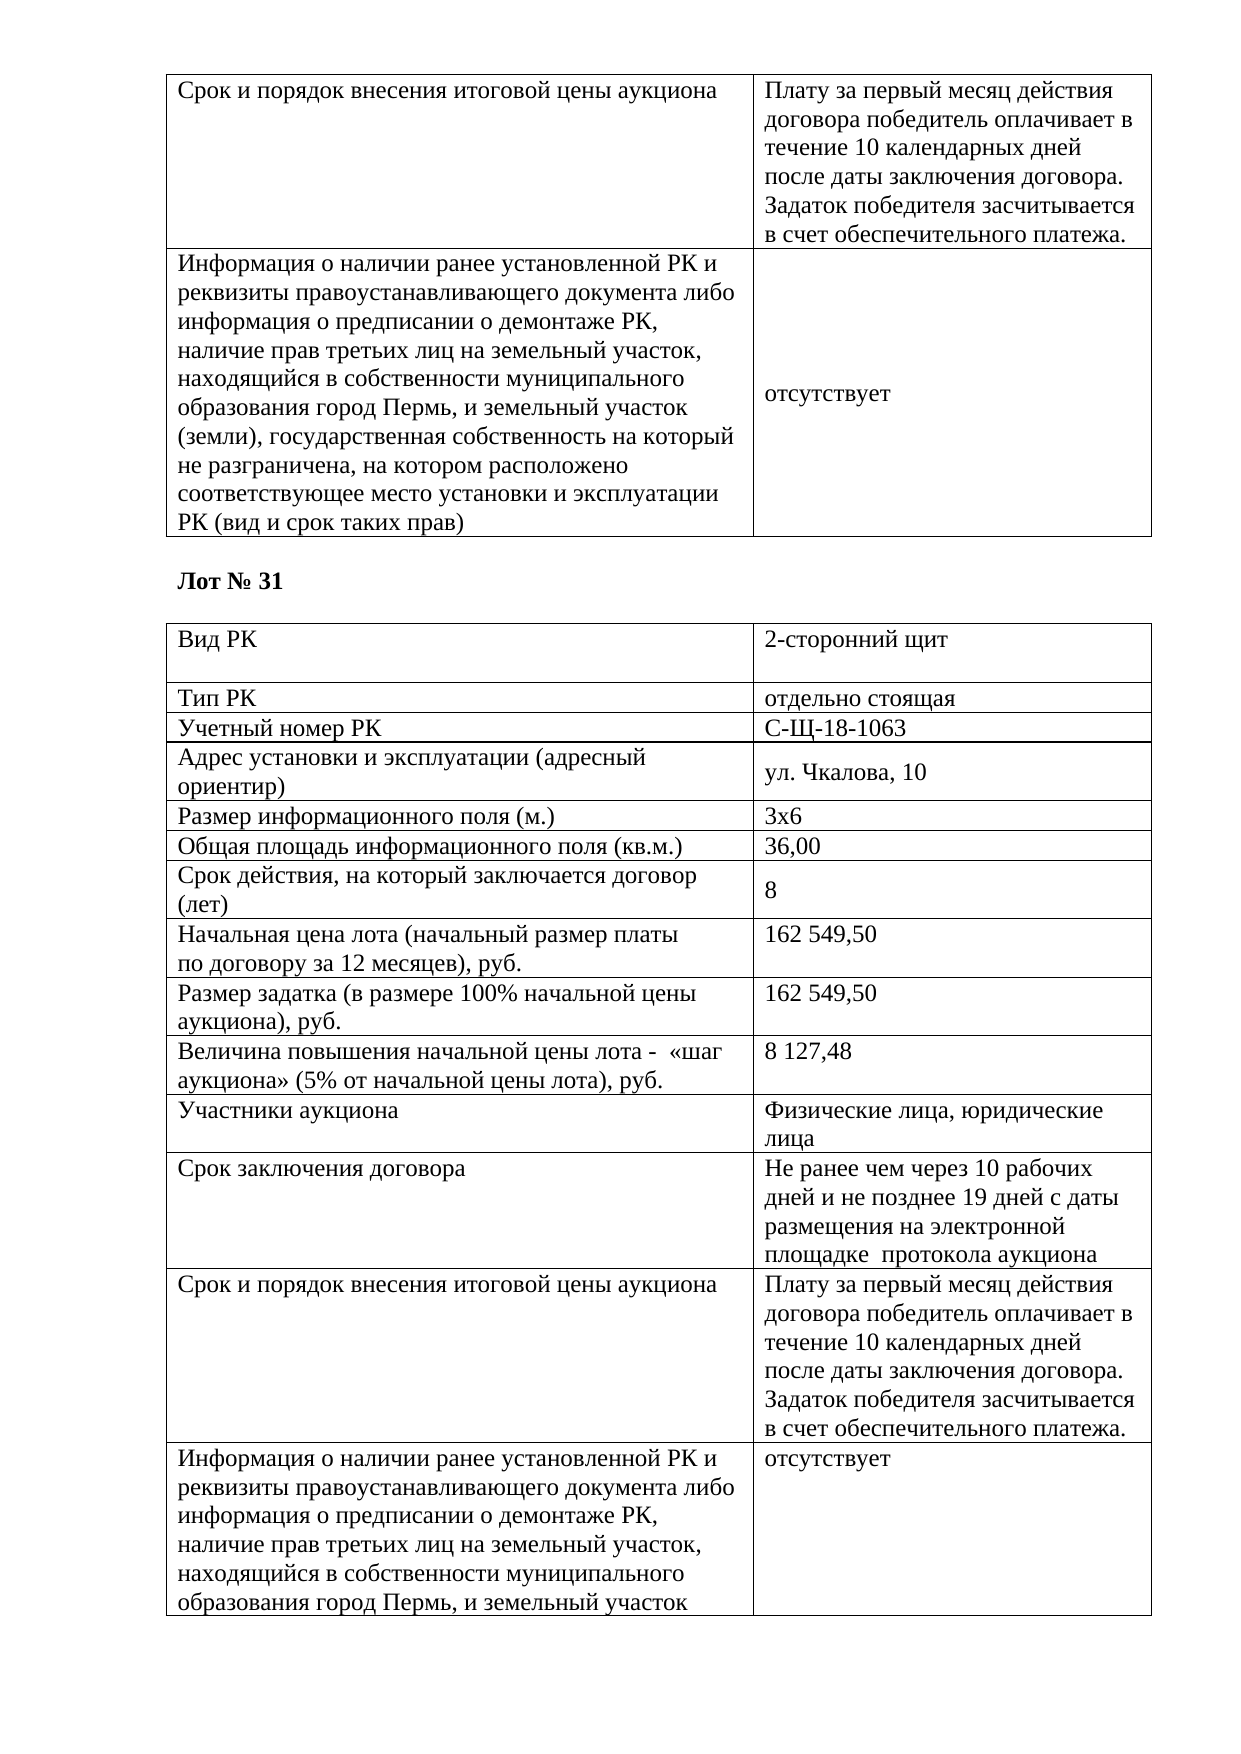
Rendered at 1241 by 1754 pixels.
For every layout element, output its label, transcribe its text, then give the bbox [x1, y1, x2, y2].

table_cell 8 [754, 861, 1151, 918]
table_cell Плату за первый месяц действия договора победитель оплачивает в течение 10 календарных дней после даты заключения договора. Задаток победителя засчитывается в счет обеспечительного платежа. [754, 75, 1151, 247]
table_cell Плату за первый месяц действия договора победитель оплачивает в течение 10 календарных дней после даты заключения договора. Задаток победителя засчитывается в счет обеспечительного платежа. [754, 1269, 1151, 1442]
table_cell Общая площадь информационного поля (кв.м.) [167, 831, 753, 859]
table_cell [167, 1443, 753, 1615]
table_cell 3х6 [754, 801, 1151, 830]
table_cell Срок заключения договора [167, 1153, 753, 1268]
table_cell отдельно стоящая [754, 683, 1151, 712]
table_cell Срок и порядок внесения итоговой цены аукциона [167, 75, 753, 247]
table_cell отсутствует [754, 249, 1151, 536]
table_cell 36,00 [754, 831, 1151, 859]
table_cell Размер информационного поля (м.) [167, 801, 753, 830]
table_cell С-Щ-18-1063 [754, 713, 1151, 741]
table_cell Участники аукциона [167, 1095, 753, 1152]
text Лот № 31 [177, 566, 1152, 594]
table_cell Адрес установки и эксплуатации (адресный ориентир) [167, 743, 753, 800]
table_cell Величина повышения начальной цены лота - «шаг аукциона» (5% от начальной цены лота), руб. [167, 1036, 753, 1094]
table_cell Начальная цена лота (начальный размер платы по договору за 12 месяцев), руб. [167, 919, 753, 977]
table_cell 162 549,50 [754, 978, 1151, 1035]
table_cell Срок и порядок внесения итоговой цены аукциона [167, 1269, 753, 1442]
table_cell 8 127,48 [754, 1036, 1151, 1094]
table_cell Тип РК [167, 683, 753, 712]
table_cell ул. Чкалова, 10 [754, 743, 1151, 800]
table_cell Учетный номер РК [167, 713, 753, 741]
table_cell отсутствует [754, 1443, 1151, 1615]
table_cell 162 549,50 [754, 919, 1151, 977]
table_cell Не ранее чем через 10 рабочих дней и не позднее 19 дней с даты размещения на электронной площадке протокола аукциона [754, 1153, 1151, 1268]
table_header 2-сторонний щит [754, 624, 1151, 682]
table_cell Физические лица, юридические лица [754, 1095, 1151, 1152]
table_header Вид РК [167, 624, 753, 682]
table_cell Срок действия, на который заключается договор (лет) [167, 861, 753, 918]
table_cell Размер задатка (в размере 100% начальной цены аукциона), руб. [167, 978, 753, 1035]
